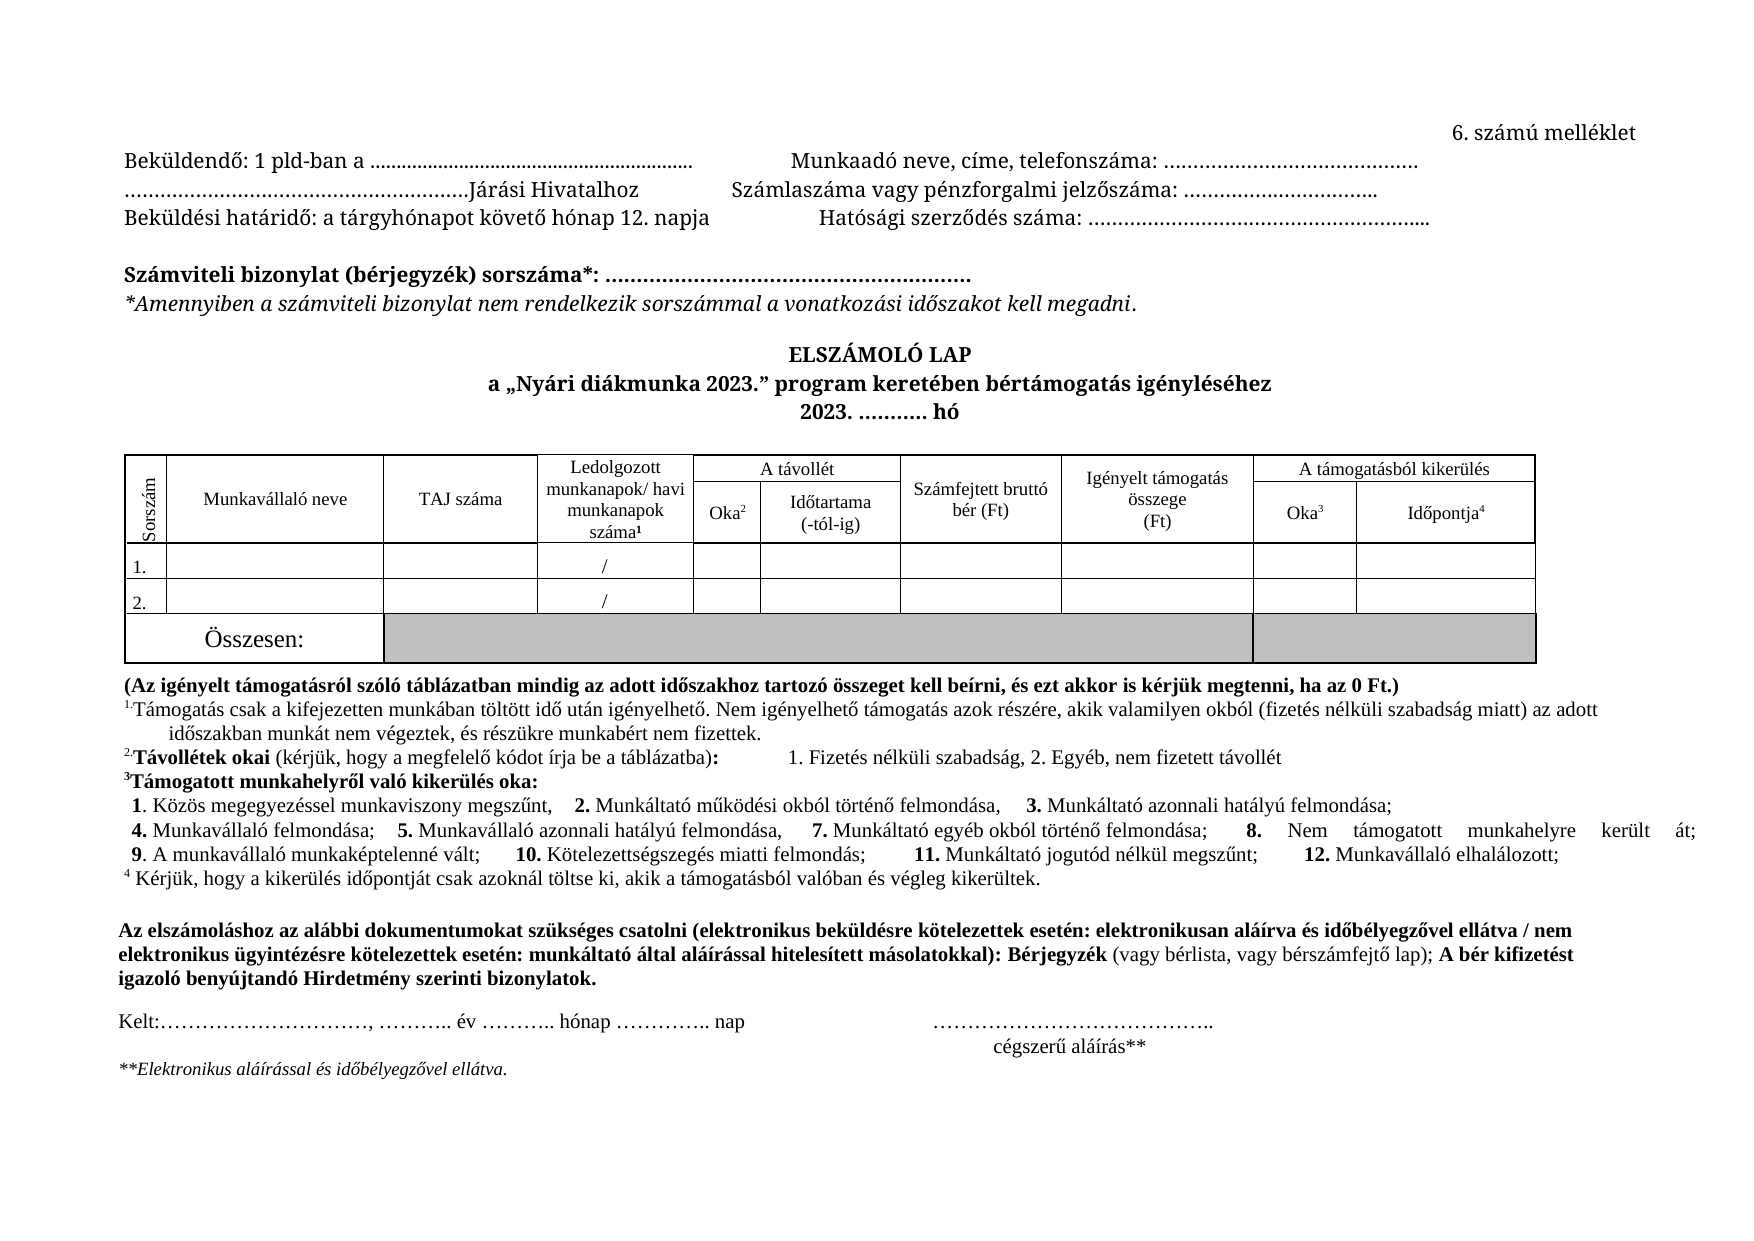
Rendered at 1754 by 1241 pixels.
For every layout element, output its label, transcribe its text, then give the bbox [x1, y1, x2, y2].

text Kelt:…………………………, ……….. év ……….. hónap ………….. nap ………………………………….. [118, 1009, 1636, 1033]
text cégszerű aláírás** [118, 1033, 1636, 1058]
text Az elszámoláshoz az alábbi dokumentumokat szükséges csatolni (elektronikus beküldésre kötelezettek esetén: elektronikusan aláírva és időbélyegzővel ellátva / nem elektronikus ügyintézésre kötelezettek esetén: munkáltató által aláírással hitelesített másolatokkal): Bérjegyzék (vagy bérlista, vagy bérszámfejtő lap); A bér kifizetést igazoló benyújtandó Hirdetmény szerinti bizonylatok. [118, 918, 1636, 990]
text **Elektronikus aláírással és időbélyegzővel ellátva. [118, 1058, 1636, 1079]
table_header 6. számú melléklet Beküldendő: 1 pld-ban a .............................................................. Munkaadó neve, címe, telefonszáma: ……………………………………. ………………………………………………….Járási Hivatalhoz Számlaszáma vagy pénzforgalmi jelzőszáma: …………….…………….. Beküldési határidő: a tárgyhónapot követő hónap 12. napja Hatósági szerződés száma: ……………………………………………….... Számviteli bizonylat (bérjegyzék) sorszáma*: …………………………………………………. *Amennyiben a számviteli bizonylat nem rendelkezik sorszámmal a vonatkozási időszakot kell megadni. ELSZÁMOLÓ LAP a „Nyári diákmunka 2023.” program keretében bértámogatás igényléséhez 2023. ……….. hó [117, 118, 1643, 918]
